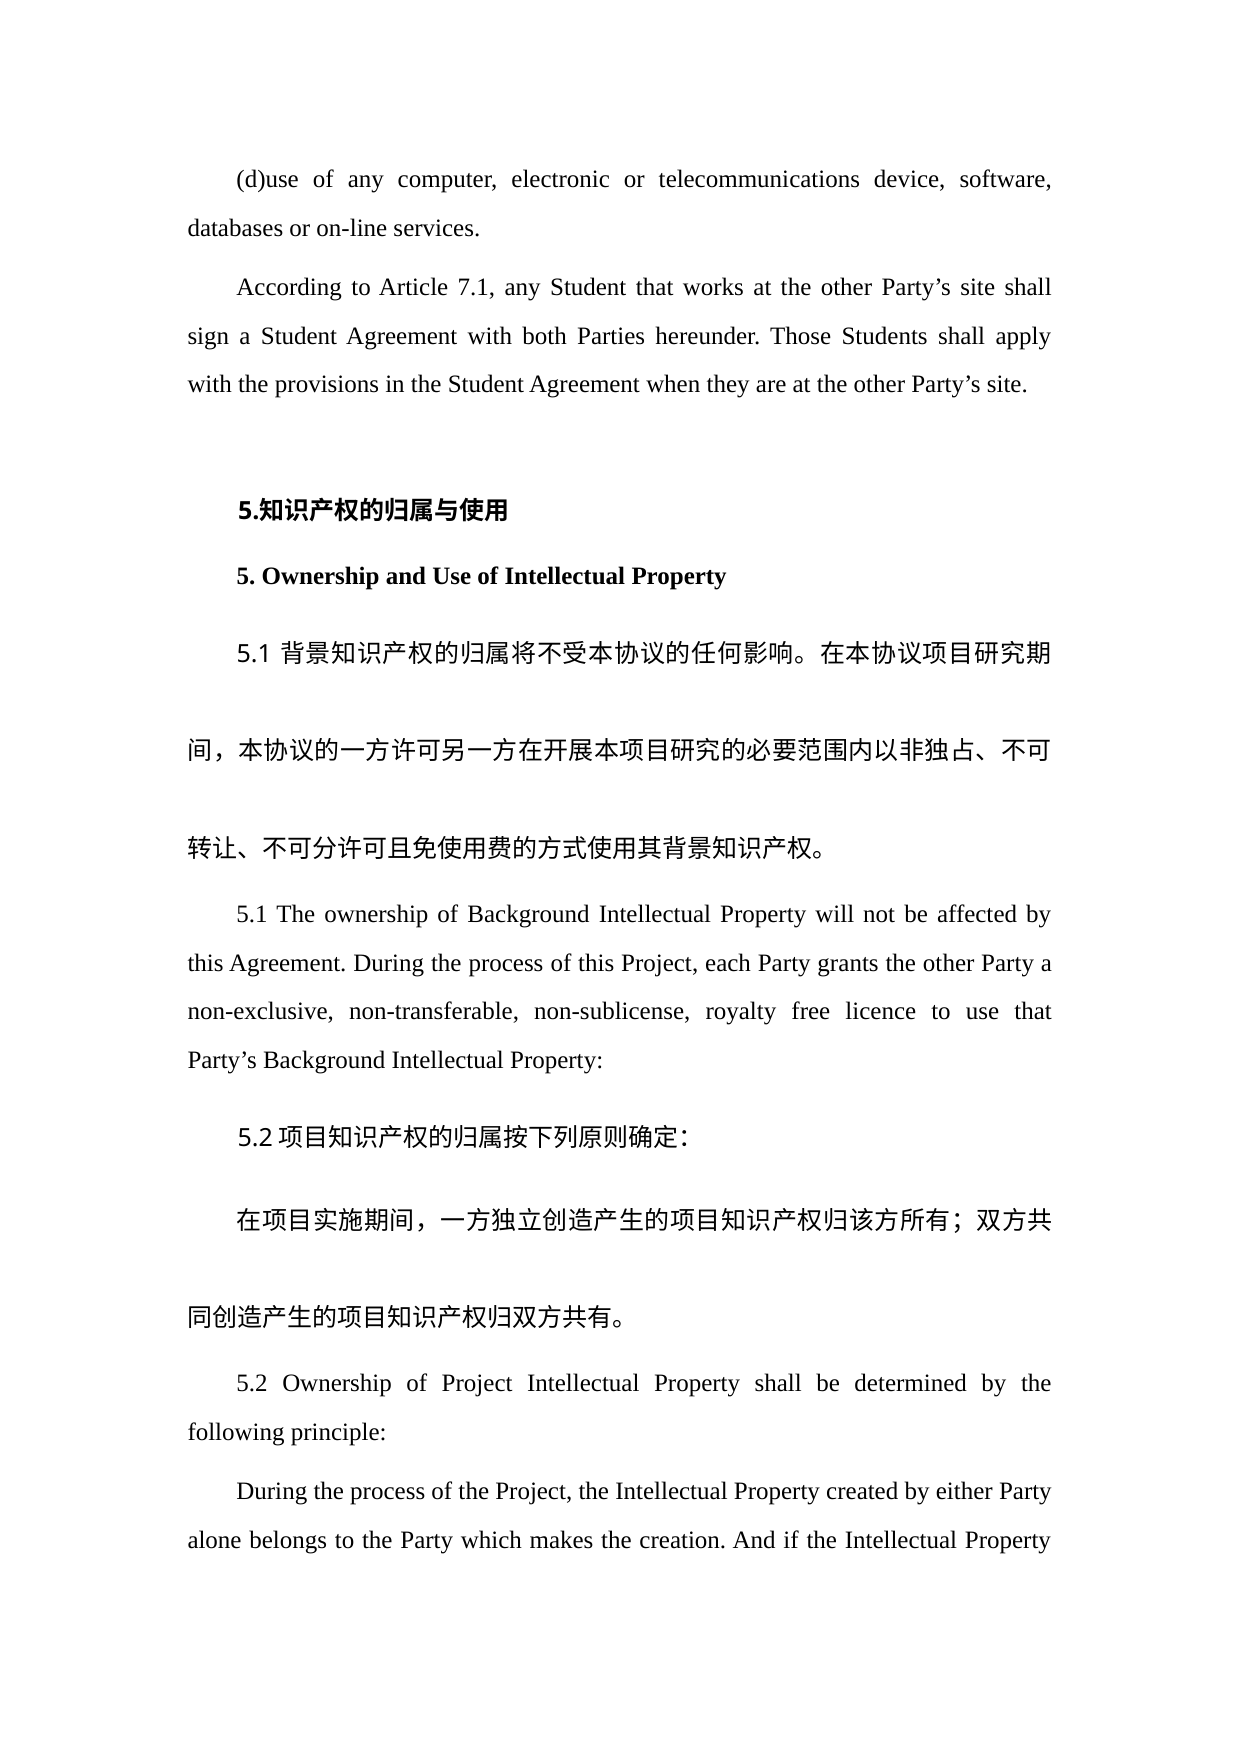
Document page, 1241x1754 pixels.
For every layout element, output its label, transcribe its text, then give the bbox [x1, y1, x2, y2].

text 5.2 Ownership of Project Intellectual Property shall be determined by the following principle: [187, 1366, 1053, 1448]
text 在项目实施期间，一方独立创造产生的项目知识产权归该方所有；双方共同创造产生的项目知识产权归双方共有。 [187, 1186, 1053, 1348]
text (d)use of any computer, electronic or telecommunications device, software, databases or on-line services. [187, 162, 1053, 243]
text 5. Ownership and Use of Intellectual Property [187, 559, 1053, 592]
text 5.知识产权的归属与使用 [188, 476, 1053, 541]
text 5.1 背景知识产权的归属将不受本协议的任何影响。在本协议项目研究期间，本协议的一方许可另一方在开展本项目研究的必要范围内以非独占、不可转让、不可分许可且免使用费的方式使用其背景知识产权。 [187, 619, 1053, 879]
text 5.1 The ownership of Background Intellectual Property will not be affected by this Agreement. During the process of this Project, each Party grants the other Party a non-exclusive, non-transferable, non-sublicense, royalty free licence to use that Party’s Background Intellectual Property: [187, 897, 1053, 1076]
text 5.2项目知识产权的归属按下列原则确定： [187, 1103, 1053, 1168]
text According to Article 7.1, any Student that works at the other Party’s site shall sign a Student Agreement with both Parties hereunder. Those Students shall apply with the provisions in the Student Agreement when they are at the other Party’s site. [187, 270, 1053, 400]
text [187, 1474, 1053, 1556]
